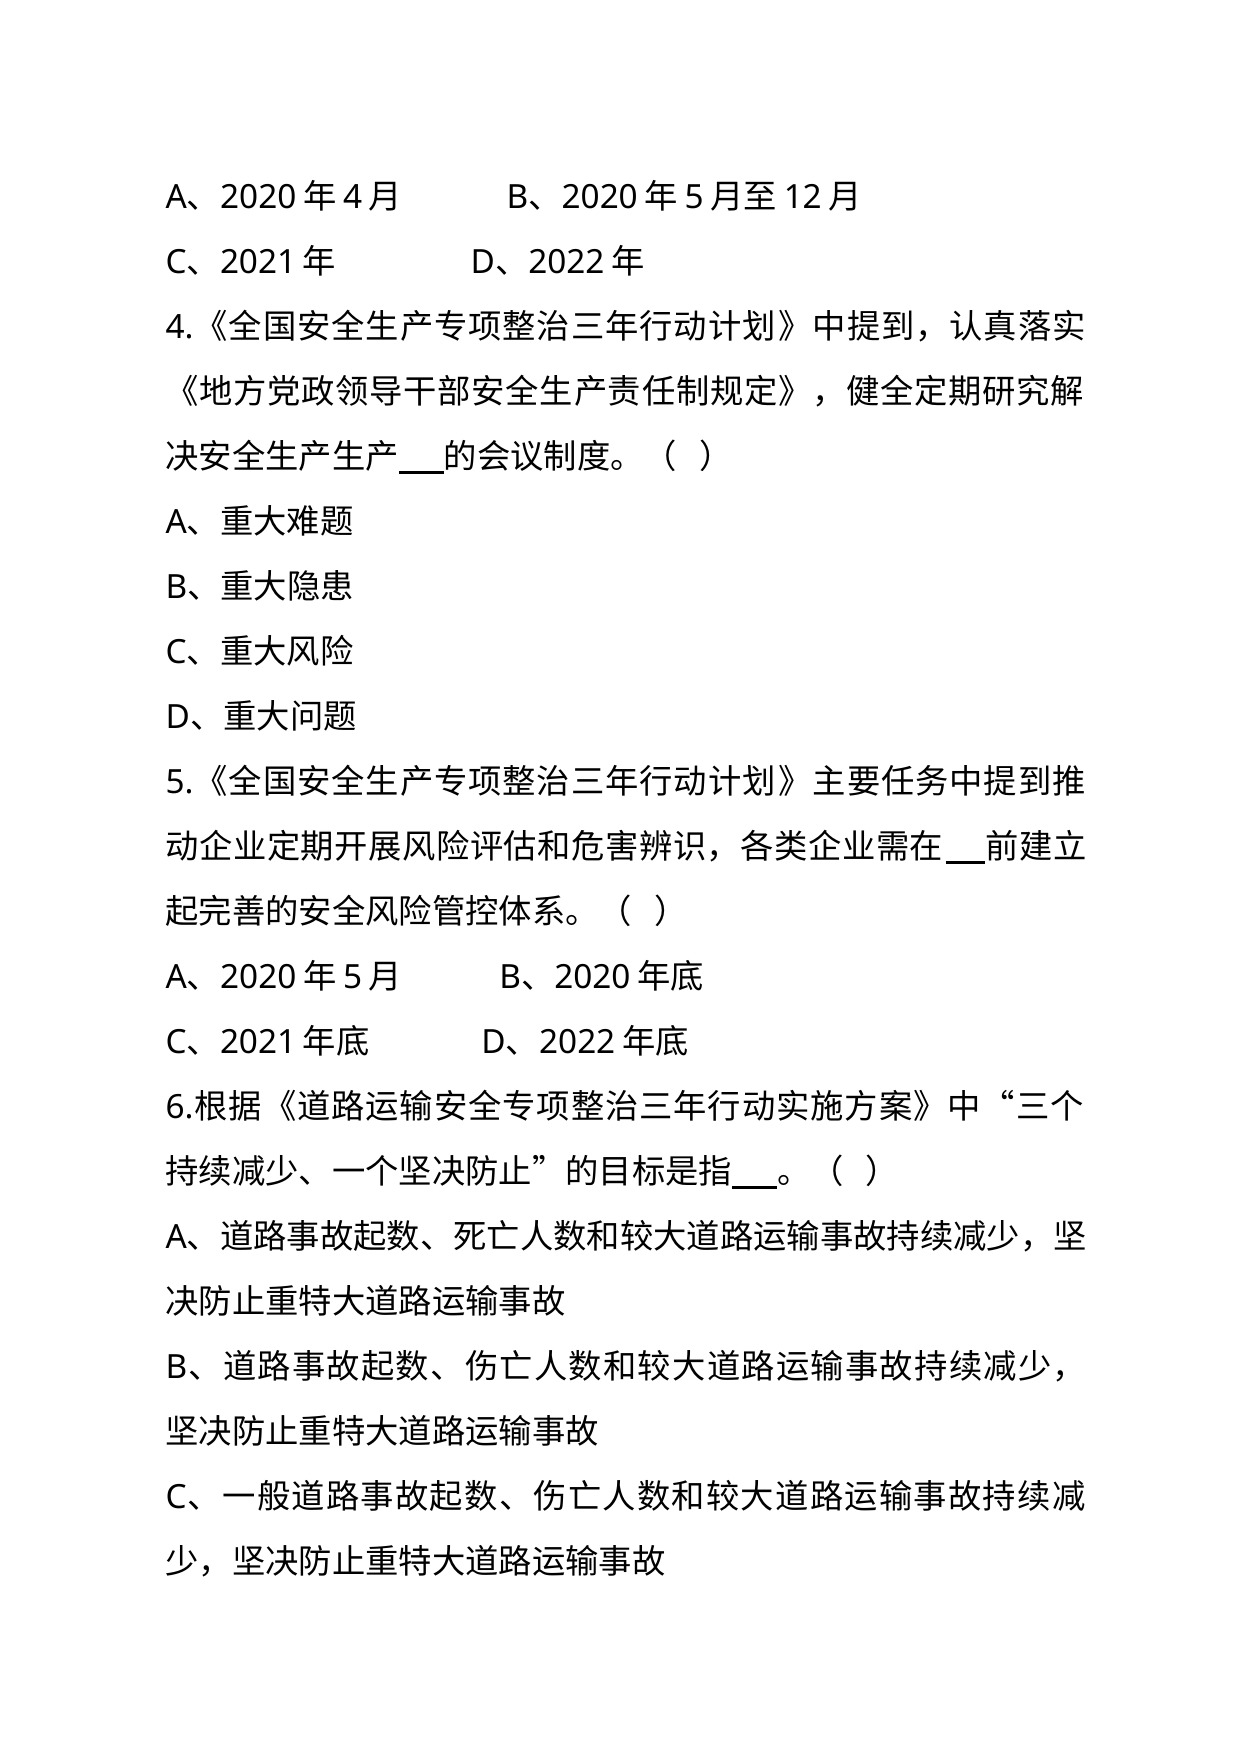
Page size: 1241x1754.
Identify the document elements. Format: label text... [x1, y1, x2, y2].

text A、重大难题 [165, 487, 1087, 552]
text B、重大隐患 [165, 552, 1087, 617]
text C、2021年 D、2022年 [165, 227, 1087, 292]
text C、2021年底 D、2022年底 [165, 1007, 1087, 1072]
text C、一般道路事故起数、伤亡人数和较大道路运输事故持续减少，坚决防止重特大道路运输事故 [165, 1462, 1087, 1592]
text D、重大问题 [165, 682, 1087, 747]
text B、道路事故起数、伤亡人数和较大道路运输事故持续减少，坚决防止重特大道路运输事故 [165, 1332, 1087, 1462]
text 5.《全国安全生产专项整治三年行动计划》主要任务中提到推动企业定期开展风险评估和危害辨识，各类企业需在 前建立起完善的安全风险管控体系。（ ） [165, 747, 1087, 942]
text 6.根据《道路运输安全专项整治三年行动实施方案》中“三个持续减少、一个坚决防止”的目标是指 。（ ） [165, 1072, 1087, 1202]
text A、2020年5月 B、2020年底 [165, 942, 1087, 1007]
text A、道路事故起数、死亡人数和较大道路运输事故持续减少，坚决防止重特大道路运输事故 [165, 1202, 1087, 1332]
text C、重大风险 [165, 617, 1087, 682]
text A、2020年4月 B、2020年5月至12月 [165, 162, 1087, 227]
text 4.《全国安全生产专项整治三年行动计划》中提到，认真落实《地方党政领导干部安全生产责任制规定》，健全定期研究解决安全生产生产 的会议制度。（ ） [165, 292, 1087, 487]
